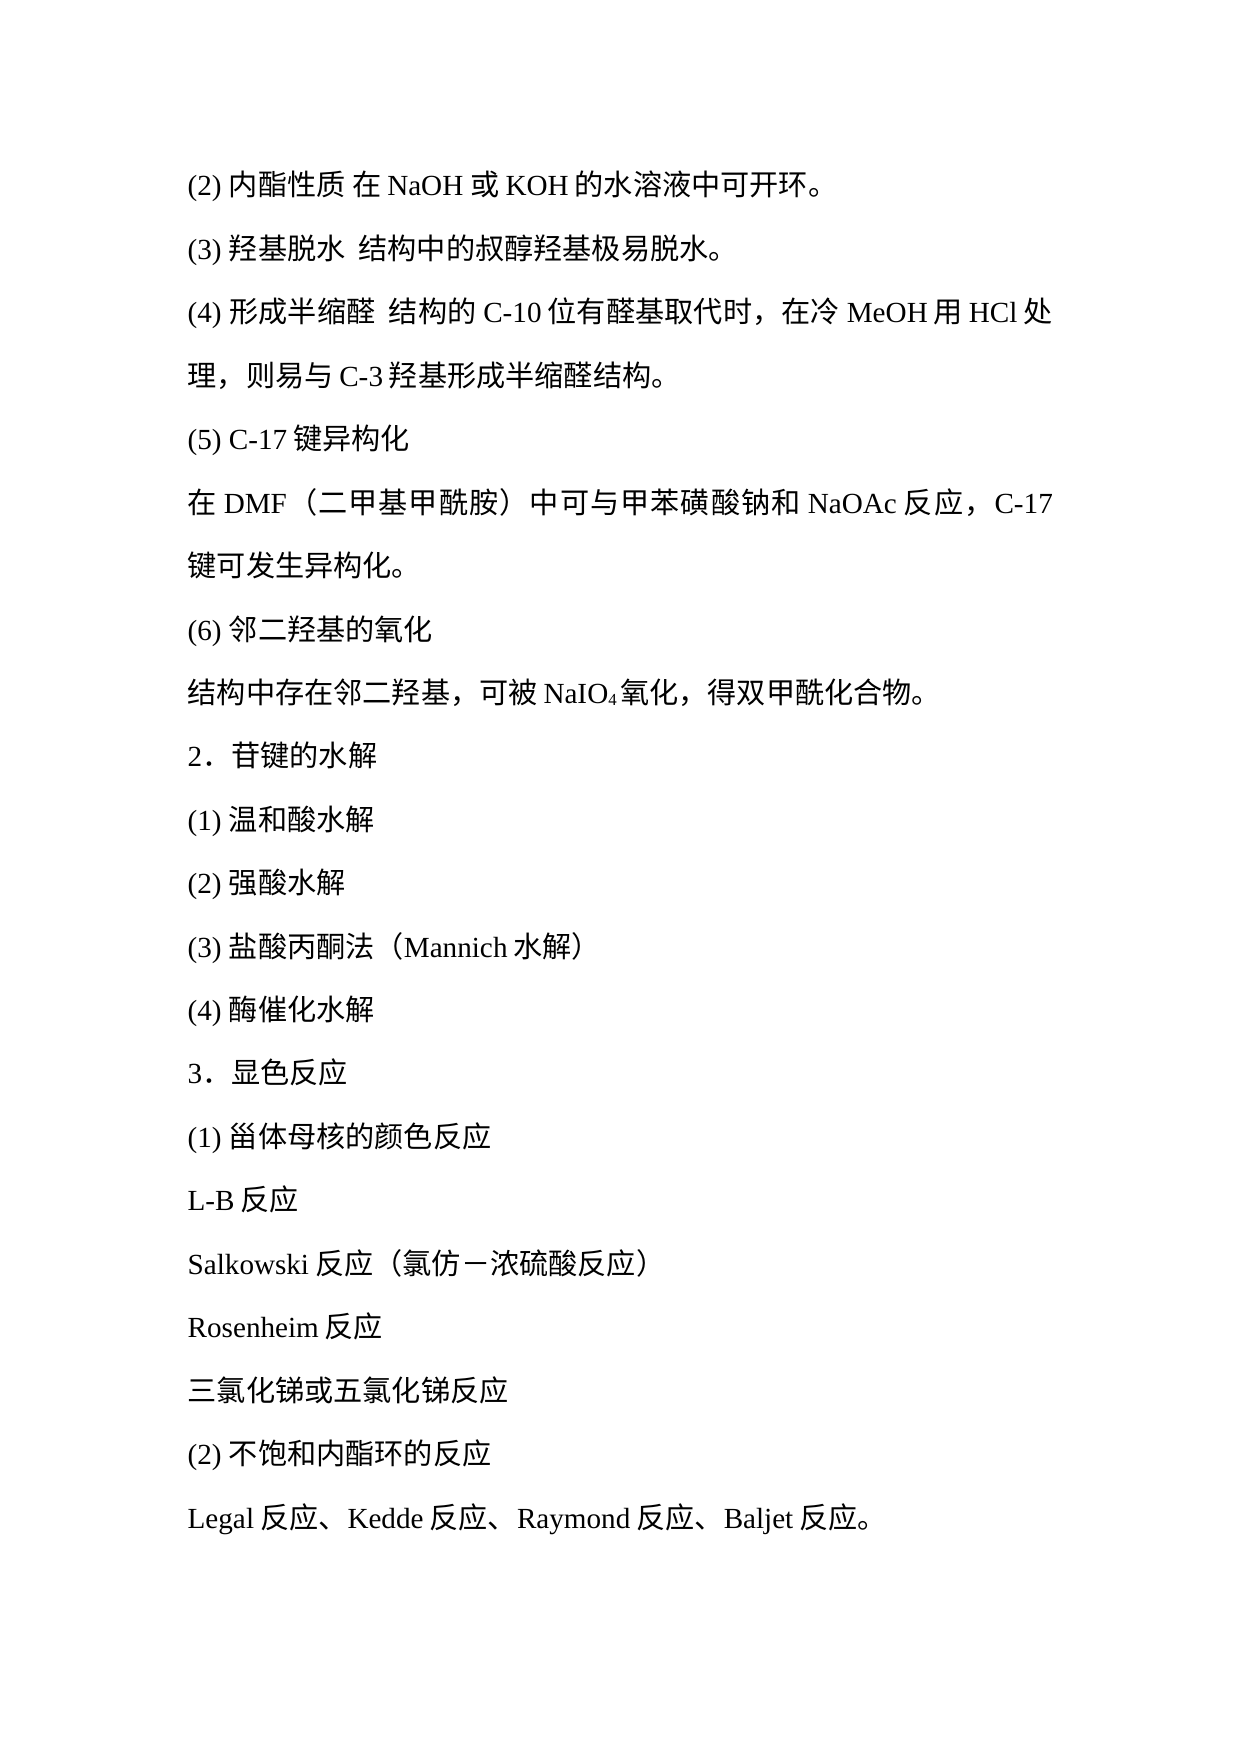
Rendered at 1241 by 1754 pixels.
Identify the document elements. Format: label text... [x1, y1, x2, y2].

text (6) 邻二羟基的氧化 [187, 606, 1053, 648]
text Legal反应、Kedde反应、Raymond反应、Baljet反应。 [187, 1494, 1053, 1536]
text 在DMF（二甲基甲酰胺）中可与甲苯磺酸钠和NaOAc反应，C-17键可发生异构化。 [187, 479, 1053, 585]
text 三氯化锑或五氯化锑反应 [187, 1367, 1053, 1409]
text 2．苷键的水解 [187, 733, 1053, 775]
text L-B反应 [187, 1177, 1053, 1219]
text (4) 形成半缩醛 结构的C-10位有醛基取代时，在冷MeOH用HCl处理，则易与C-3羟基形成半缩醛结构。 [187, 289, 1053, 394]
text (4) 酶催化水解 [187, 987, 1053, 1029]
text (5) C-17键异构化 [187, 416, 1053, 458]
text (1) 甾体母核的颜色反应 [187, 1113, 1053, 1156]
text (2) 内酯性质 在NaOH 或KOH的水溶液中可开环。 [187, 162, 1053, 204]
text (2) 强酸水解 [187, 860, 1053, 902]
text 3．显色反应 [187, 1050, 1053, 1092]
text Rosenheim反应 [187, 1304, 1053, 1346]
text (2) 不饱和内酯环的反应 [187, 1431, 1053, 1473]
text (3) 羟基脱水 结构中的叔醇羟基极易脱水。 [187, 225, 1053, 268]
text (1) 温和酸水解 [187, 796, 1053, 839]
text Salkowski反应（氯仿－浓硫酸反应） [187, 1240, 1053, 1283]
text 结构中存在邻二羟基，可被NaIO4氧化，得双甲酰化合物。 [187, 669, 1053, 712]
text (3) 盐酸丙酮法（Mannich水解） [187, 923, 1053, 966]
